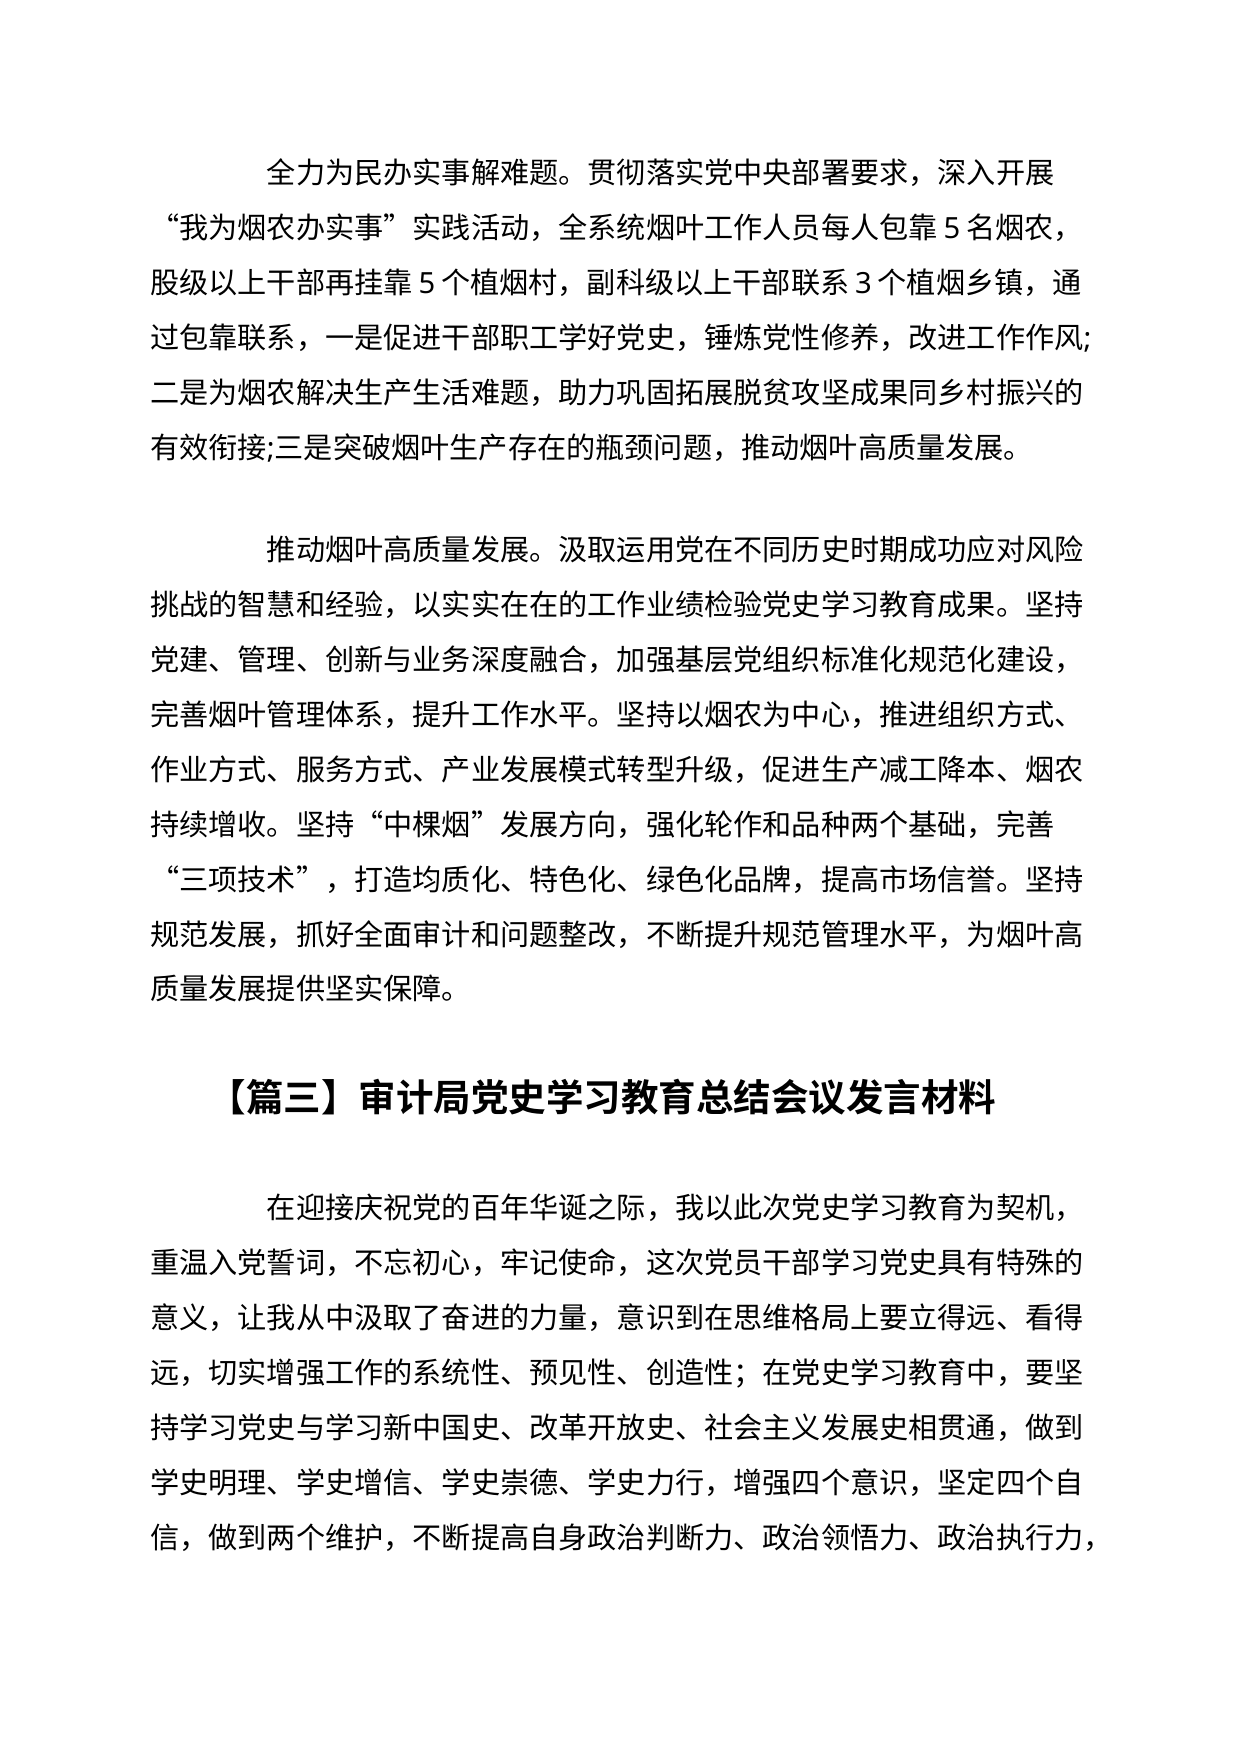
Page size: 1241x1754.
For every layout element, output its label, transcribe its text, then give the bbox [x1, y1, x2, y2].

text 【篇三】审计局党史学习教育总结会议发言材料 [150, 1068, 1090, 1122]
text 推动烟叶高质量发展。汲取运用党在不同历史时期成功应对风险挑战的智慧和经验，以实实在在的工作业绩检验党史学习教育成果。坚持党建、管理、创新与业务深度融合，加强基层党组织标准化规范化建设，完善烟叶管理体系，提升工作水平。坚持以烟农为中心，推进组织方式、作业方式、服务方式、产业发展模式转型升级，促进生产减工降本、烟农持续增收。坚持“中棵烟”发展方向，强化轮作和品种两个基础，完善“三项技术”，打造均质化、特色化、绿色化品牌，提高市场信誉。坚持规范发展，抓好全面审计和问题整改，不断提升规范管理水平，为烟叶高质量发展提供坚实保障。 [150, 527, 1090, 1008]
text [150, 1185, 1090, 1557]
text 全力为民办实事解难题。贯彻落实党中央部署要求，深入开展“我为烟农办实事”实践活动，全系统烟叶工作人员每人包靠5名烟农，股级以上干部再挂靠5个植烟村，副科级以上干部联系3个植烟乡镇，通过包靠联系，一是促进干部职工学好党史，锤炼党性修养，改进工作作风;二是为烟农解决生产生活难题，助力巩固拓展脱贫攻坚成果同乡村振兴的有效衔接;三是突破烟叶生产存在的瓶颈问题，推动烟叶高质量发展。 [150, 150, 1090, 467]
